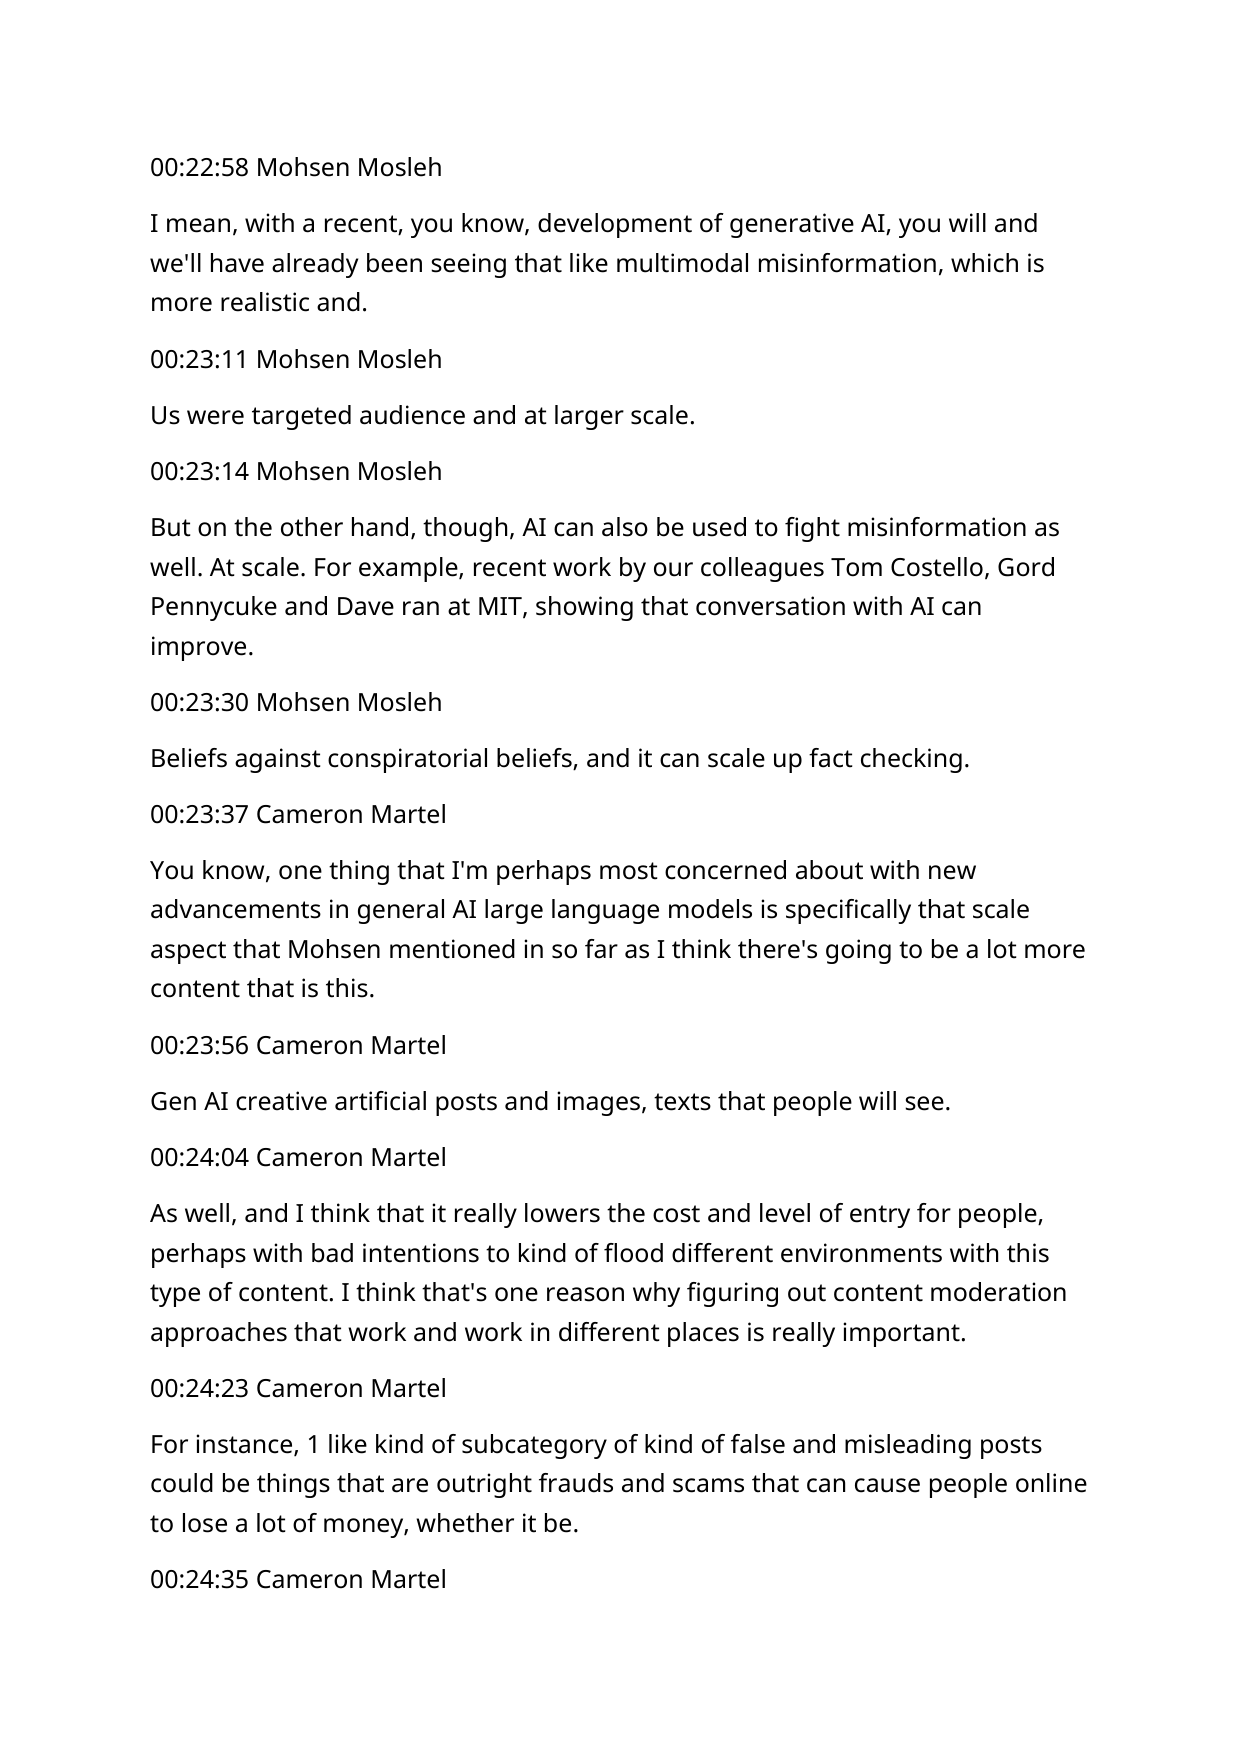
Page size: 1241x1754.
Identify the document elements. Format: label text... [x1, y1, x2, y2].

text 00:23:30 Mohsen Mosleh [150, 684, 1090, 718]
text You know, one thing that I'm perhaps most concerned about with new advancements in general AI large language models is specifically that scale aspect that Mohsen mentioned in so far as I think there's going to be a lot more content that is this. [150, 853, 1090, 1005]
text Beliefs against conspiratorial beliefs, and it can scale up fact checking. [150, 740, 1090, 774]
text Us were targeted audience and at larger scale. [150, 397, 1090, 431]
text For instance, 1 like kind of subcategory of kind of false and misleading posts could be things that are outright frauds and scams that can cause people online to lose a lot of money, whether it be. [150, 1426, 1090, 1539]
text 00:22:58 Mohsen Mosleh [150, 150, 1090, 184]
text 00:23:56 Cameron Martel [150, 1027, 1090, 1061]
text As well, and I think that it really lowers the cost and level of entry for people, perhaps with bad intentions to kind of flood different environments with this type of content. I think that's one reason why figuring out content moderation approaches that work and work in different places is really important. [150, 1196, 1090, 1348]
text But on the other hand, though, AI can also be used to fight misinformation as well. At scale. For example, recent work by our colleagues Tom Costello, Gord Pennycuke and Dave ran at MIT, showing that conversation with AI can improve. [150, 510, 1090, 662]
text 00:24:35 Cameron Martel [150, 1562, 1090, 1596]
text I mean, with a recent, you know, development of generative AI, you will and we'll have already been seeing that like multimodal misinformation, which is more realistic and. [150, 206, 1090, 319]
text Gen AI creative artificial posts and images, texts that people will see. [150, 1083, 1090, 1117]
text 00:23:37 Cameron Martel [150, 797, 1090, 831]
text 00:24:04 Cameron Martel [150, 1139, 1090, 1174]
text 00:23:11 Mohsen Mosleh [150, 341, 1090, 375]
text 00:24:23 Cameron Martel [150, 1370, 1090, 1404]
text 00:23:14 Mohsen Mosleh [150, 453, 1090, 488]
